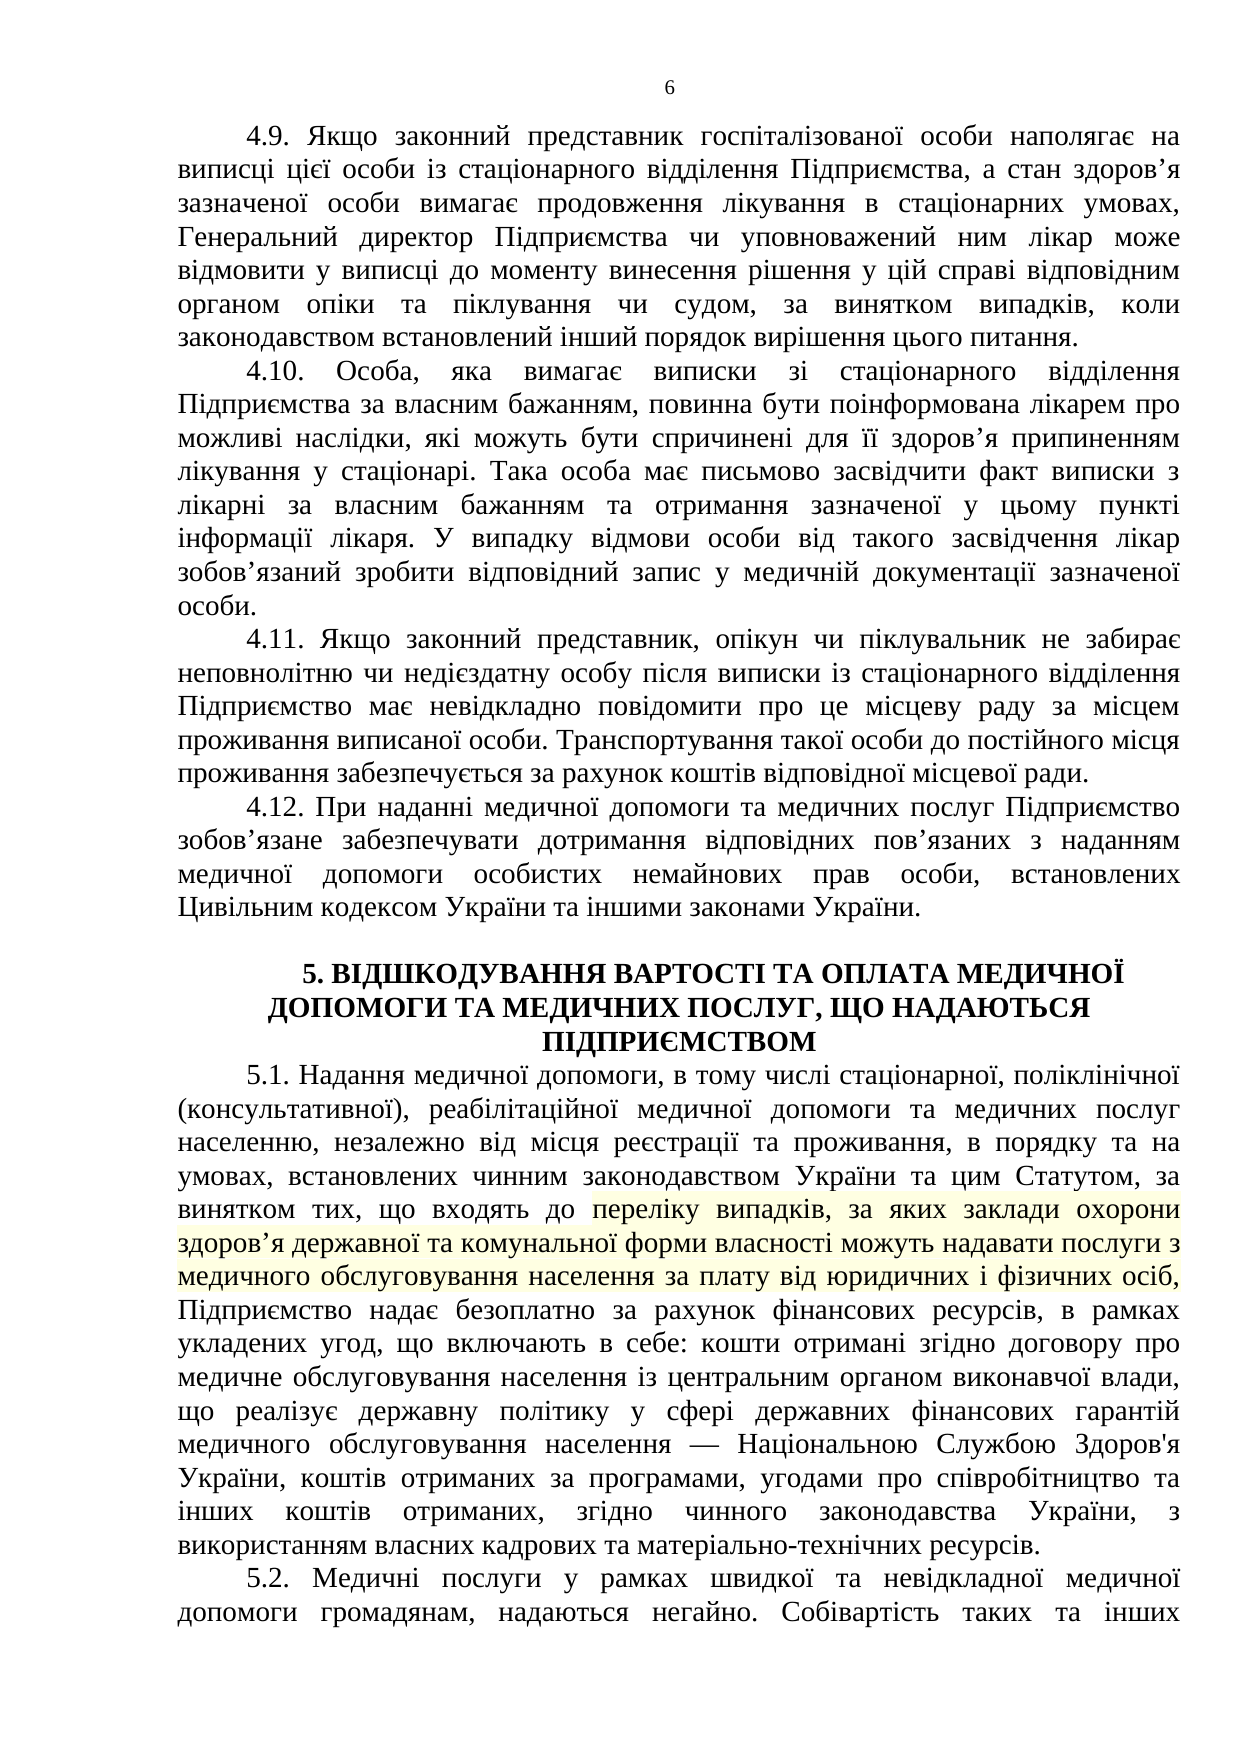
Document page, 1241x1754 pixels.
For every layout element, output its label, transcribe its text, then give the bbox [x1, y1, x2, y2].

text 5.1. Надання медичної допомоги, в тому числі стаціонарної, поліклінічної (консультативної), реабілітаційної медичної допомоги та медичних послуг населенню, незалежно від місця реєстрації та проживання, в порядку та на умовах, встановлених чинним законодавством України та цим Статутом, за винятком тих, що входять до переліку випадків, за яких заклади охорони здоров’я державної та комунальної форми власності можуть надавати послуги з медичного обслуговування населення за плату від юридичних і фізичних осіб, Підприємство надає безоплатно за рахунок фінансових ресурсів, в рамках укладених угод, що включають в себе: кошти отримані згідно договору про медичне обслуговування населення із центральним органом виконавчої влади, що реалізує державну політику у сфері державних фінансових гарантій медичного обслуговування населення — Національною Службою Здоров'я України, коштів отриманих за програмами, угодами про співробітництво та інших коштів отриманих, згідно чинного законодавства України, з використанням власних кадрових та матеріально-технічних ресурсів. [177, 1057, 1181, 1225]
text 4.9. Якщо законний представник госпіталізованої особи наполягає на виписці цієї особи із стаціонарного відділення Підприємства, а стан здоров’я зазначеної особи вимагає продовження лікування в стаціонарних умовах, Генеральний директор Підприємства чи уповноважений ним лікар може відмовити у виписці до моменту винесення рішення у цій справі відповідним органом опіки та піклування чи судом, за винятком випадків, коли законодавством встановлений інший порядок вирішення цього питання. [177, 118, 1181, 353]
text 4.11. Якщо законний представник, опікун чи піклувальник не забирає неповнолітню чи недієздатну особу після виписки із стаціонарного відділення Підприємство має невідкладно повідомити про це місцеву раду за місцем проживання виписаної особи. Транспортування такої особи до постійного місця проживання забезпечується за рахунок коштів відповідної місцевої ради. [177, 621, 1181, 789]
text 5.1. Надання медичної допомоги, в тому числі стаціонарної, поліклінічної (консультативної), реабілітаційної медичної допомоги та медичних послуг населенню, незалежно від місця реєстрації та проживання, в порядку та на умовах, встановлених чинним законодавством України та цим Статутом, за винятком тих, що входять до переліку випадків, за яких заклади охорони здоров’я державної та комунальної форми власності можуть надавати послуги з медичного обслуговування населення за плату від юридичних і фізичних осіб, Підприємство надає безоплатно за рахунок фінансових ресурсів, в рамках укладених угод, що включають в себе: кошти отримані згідно договору про медичне обслуговування населення із центральним органом виконавчої влади, що реалізує державну політику у сфері державних фінансових гарантій медичного обслуговування населення — Національною Службою Здоров'я України, коштів отриманих за програмами, угодами про співробітництво та інших коштів отриманих, згідно чинного законодавства України, з використанням власних кадрових та матеріально-технічних ресурсів. [177, 1292, 1181, 1560]
text 5. ВІДШКОДУВАННЯ ВАРТОСТІ ТА ОПЛАТА МЕДИЧНОЇ ДОПОМОГИ ТА МЕДИЧНИХ ПОСЛУГ, ЩО НАДАЮТЬСЯ ПІДПРИЄМСТВОМ [177, 957, 1181, 1057]
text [177, 1560, 1181, 1627]
text 4.12. При наданні медичної допомоги та медичних послуг Підприємство зобов’язане забезпечувати дотримання відповідних пов’язаних з наданням медичної допомоги особистих немайнових прав особи, встановлених Цивільним кодексом України та іншими законами України. [177, 789, 1181, 923]
text 4.10. Особа, яка вимагає виписки зі стаціонарного відділення Підприємства за власним бажанням, повинна бути поінформована лікарем про можливі наслідки, які можуть бути спричинені для її здоров’я припиненням лікування у стаціонарі. Така особа має письмово засвідчити факт виписки з лікарні за власним бажанням та отримання зазначеної у цьому пункті інформації лікаря. У випадку відмови особи від такого засвідчення лікар зобов’язаний зробити відповідний запис у медичній документації зазначеної особи. [177, 353, 1181, 621]
